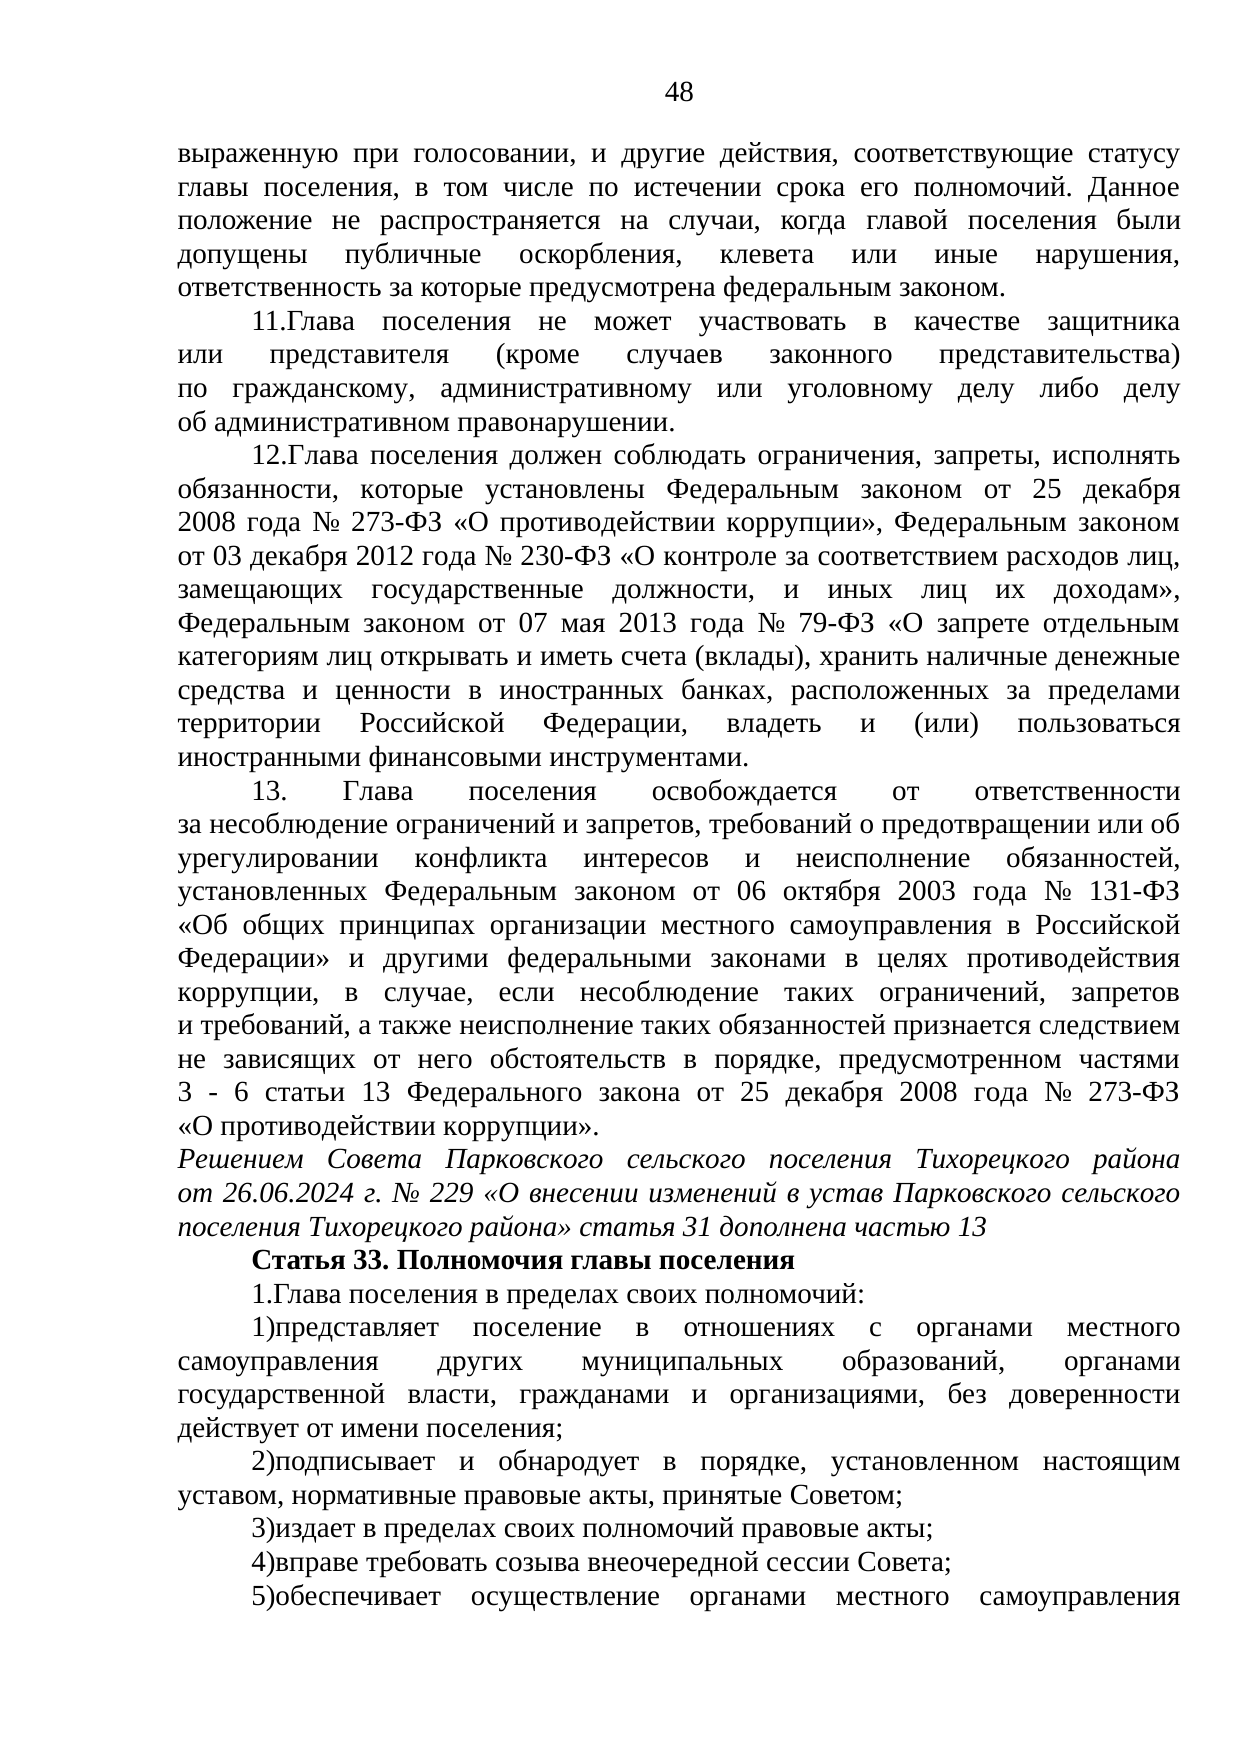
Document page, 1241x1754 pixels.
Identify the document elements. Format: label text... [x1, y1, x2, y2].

text 12.Глава поселения должен соблюдать ограничения, запреты, исполнять обязанности, которые установлены Федеральным законом от 25 декабря 2008 года № 273-ФЗ «О противодействии коррупции», Федеральным законом от 03 декабря 2012 года № 230-ФЗ «О контроле за соответствием расходов лиц, замещающих государственные должности, и иных лиц их доходам», Федеральным законом от 07 мая 2013 года № 79-ФЗ «О запрете отдельным категориям лиц открывать и иметь счета (вклады), хранить наличные денежные средства и ценности в иностранных банках, расположенных за пределами территории Российской Федерации, владеть и (или) пользоваться иностранными финансовыми инструментами. [177, 437, 1181, 773]
text 3)издает в пределах своих полномочий правовые акты; [177, 1511, 1181, 1544]
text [177, 135, 1181, 303]
text Решением Совета Парковского сельского поселения Тихорецкого района от 26.06.2024 г. № 229 «О внесении изменений в устав Парковского сельского поселения Тихорецкого района» статья 31 дополнена частью 13 [177, 1142, 1181, 1242]
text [177, 1578, 1181, 1611]
text 2)подписывает и обнародует в порядке, установленном настоящим уставом, нормативные правовые акты, принятые Советом; [177, 1443, 1181, 1511]
text Статья 33. Полномочия главы поселения [177, 1242, 1181, 1276]
text 1)представляет поселение в отношениях с органами местного самоуправления других муниципальных образований, органами государственной власти, гражданами и организациями, без доверенности действует от имени поселения; [177, 1309, 1181, 1443]
text 13. Глава поселения освобождается от ответственности за несоблюдение ограничений и запретов, требований о предотвращении или об урегулировании конфликта интересов и неисполнение обязанностей, установленных Федеральным законом от 06 октября 2003 года № 131-ФЗ «Об общих принципах организации местного самоуправления в Российской Федерации» и другими федеральными законами в целях противодействия коррупции, в случае, если несоблюдение таких ограничений, запретов и требований, а также неисполнение таких обязанностей признается следствием не зависящих от него обстоятельств в порядке, предусмотренном частями 3 - 6 статьи 13 Федерального закона от 25 декабря 2008 года № 273-ФЗ «О противодействии коррупции». [177, 773, 1181, 1142]
text 11.Глава поселения не может участвовать в качестве защитника или представителя (кроме случаев законного представительства) по гражданскому, административному или уголовному делу либо делу об административном правонарушении. [177, 303, 1181, 437]
text 4)вправе требовать созыва внеочередной сессии Совета; [177, 1544, 1181, 1578]
text 1.Глава поселения в пределах своих полномочий: [177, 1276, 1181, 1309]
